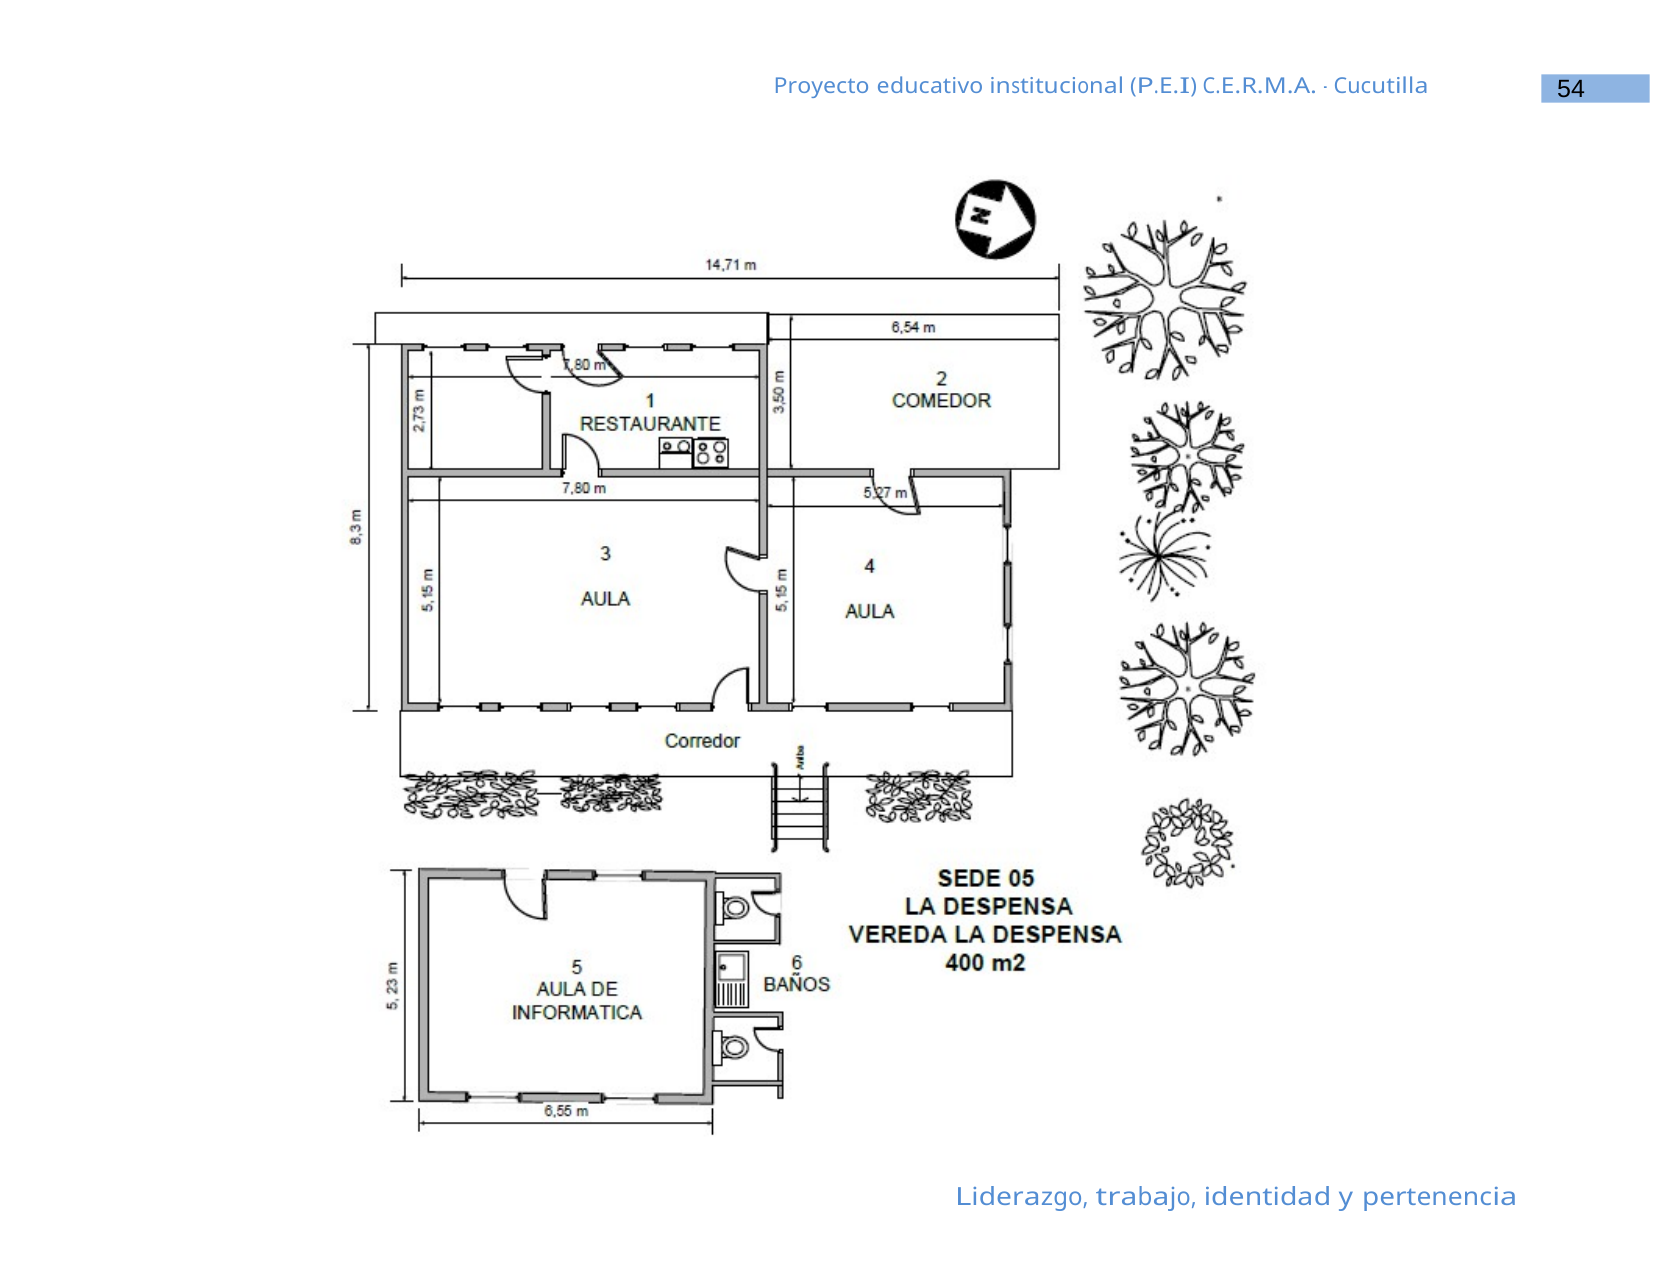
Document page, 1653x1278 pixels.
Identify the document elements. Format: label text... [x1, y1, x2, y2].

text Liderazgo, trabajo, identidad y pertenencia [955, 1186, 1652, 1216]
picture [317, 175, 1274, 1146]
